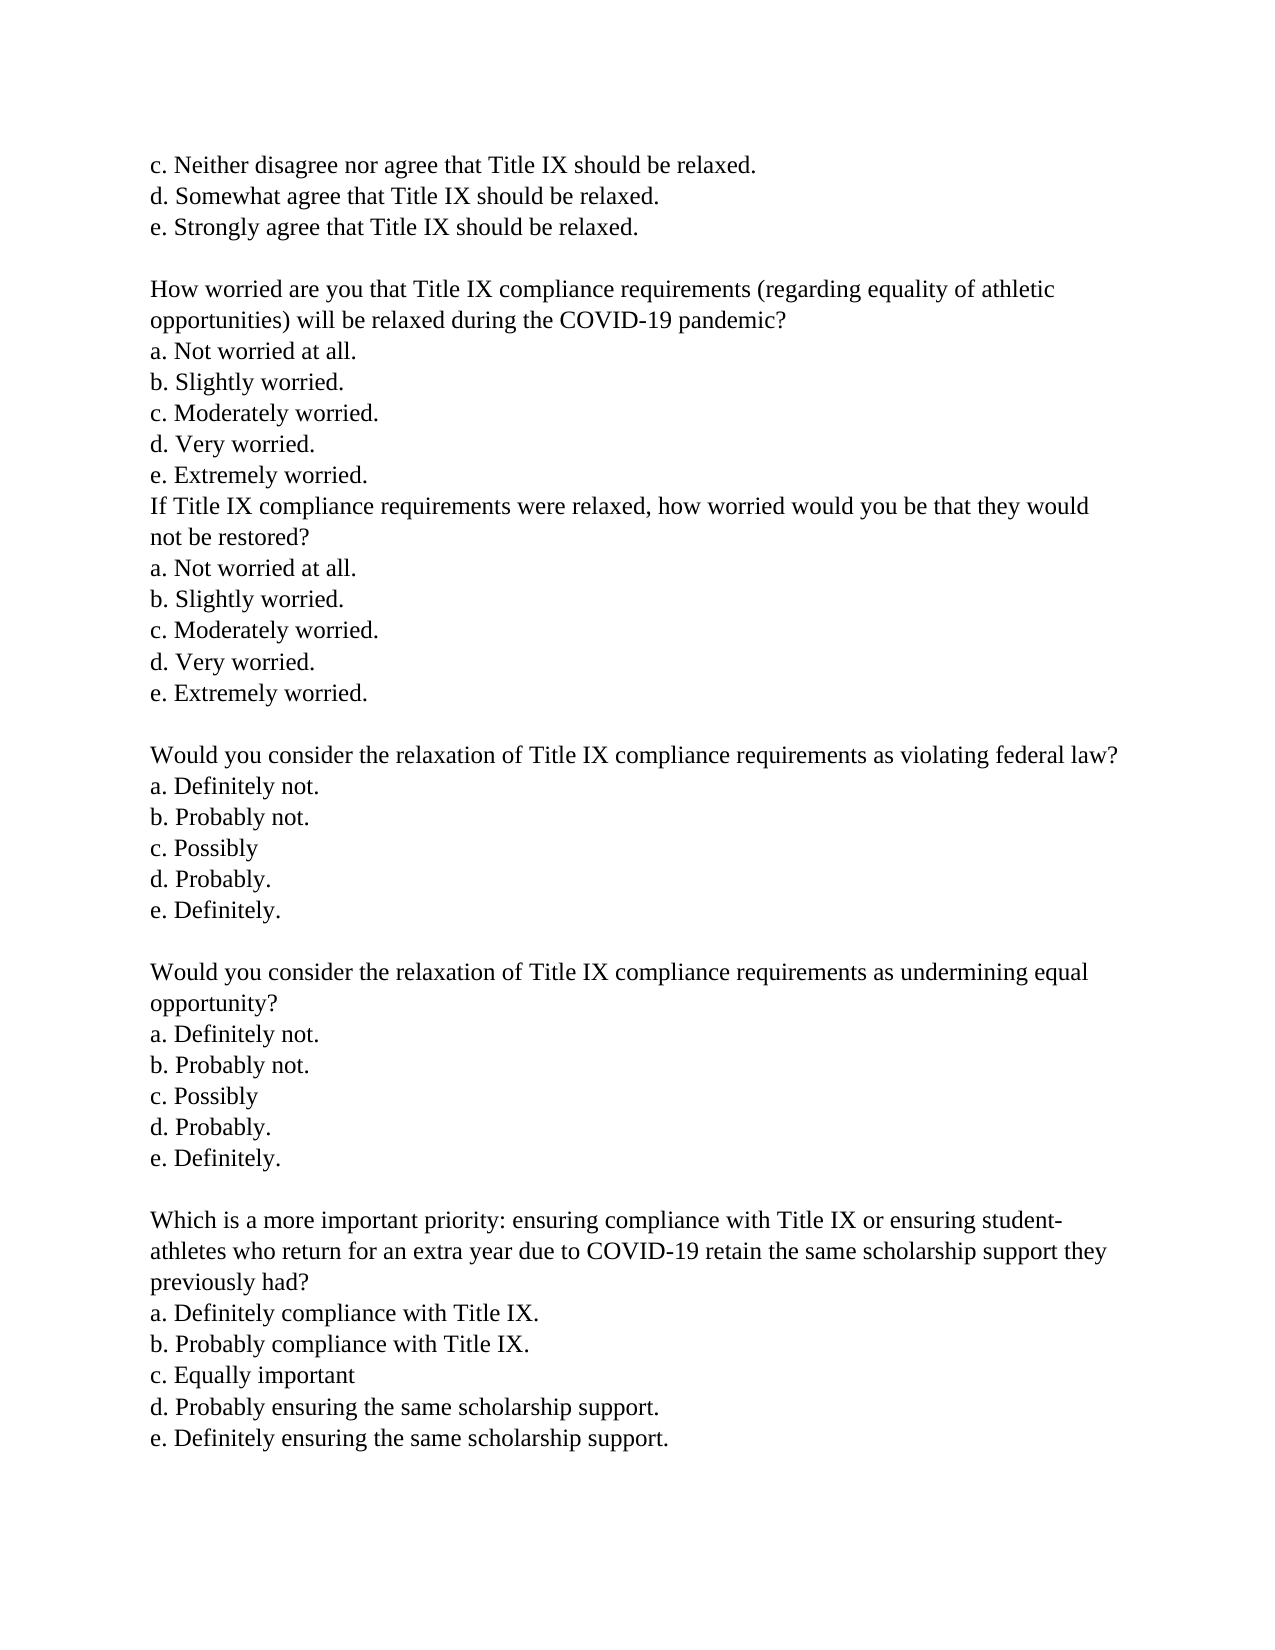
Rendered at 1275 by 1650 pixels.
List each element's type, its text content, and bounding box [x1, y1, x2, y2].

text b. Probably not. [150, 802, 1125, 831]
text a. Definitely compliance with Title IX. [150, 1298, 1125, 1327]
text d. Probably. [150, 864, 1125, 893]
text c. Possibly [150, 833, 1125, 862]
text a. Not worried at all. [150, 336, 1125, 365]
text e. Strongly agree that Title IX should be relaxed. [150, 212, 1125, 241]
text Would you consider the relaxation of Title IX compliance requirements as violating federal law? [150, 740, 1125, 768]
text c. Moderately worried. [150, 398, 1125, 427]
text a. Definitely not. [150, 771, 1125, 799]
text b. Slightly worried. [150, 584, 1125, 613]
text b. Probably not. [150, 1050, 1125, 1079]
text If Title IX compliance requirements were relaxed, how worried would you be that they would not be restored? [150, 491, 1125, 551]
text d. Very worried. [150, 429, 1125, 458]
text c. Equally important [150, 1361, 1125, 1389]
text e. Definitely ensuring the same scholarship support. [150, 1423, 1125, 1451]
text c. Possibly [150, 1081, 1125, 1110]
text a. Definitely not. [150, 1019, 1125, 1048]
text Which is a more important priority: ensuring compliance with Title IX or ensuring student-athletes who return for an extra year due to COVID-19 retain the same scholarship support they previously had? [150, 1205, 1125, 1296]
text c. Moderately worried. [150, 616, 1125, 644]
text d. Probably. [150, 1112, 1125, 1141]
text c. Neither disagree nor agree that Title IX should be relaxed. [150, 150, 1125, 179]
text b. Slightly worried. [150, 367, 1125, 396]
text How worried are you that Title IX compliance requirements (regarding equality of athletic opportunities) will be relaxed during the COVID-19 pandemic? [150, 274, 1125, 334]
text e. Definitely. [150, 895, 1125, 924]
text Would you consider the relaxation of Title IX compliance requirements as undermining equal opportunity? [150, 957, 1125, 1017]
text b. Probably compliance with Title IX. [150, 1329, 1125, 1358]
text d. Very worried. [150, 647, 1125, 675]
text e. Definitely. [150, 1143, 1125, 1172]
text a. Not worried at all. [150, 553, 1125, 582]
text d. Somewhat agree that Title IX should be relaxed. [150, 181, 1125, 210]
text e. Extremely worried. [150, 460, 1125, 489]
text e. Extremely worried. [150, 678, 1125, 706]
text d. Probably ensuring the same scholarship support. [150, 1392, 1125, 1420]
